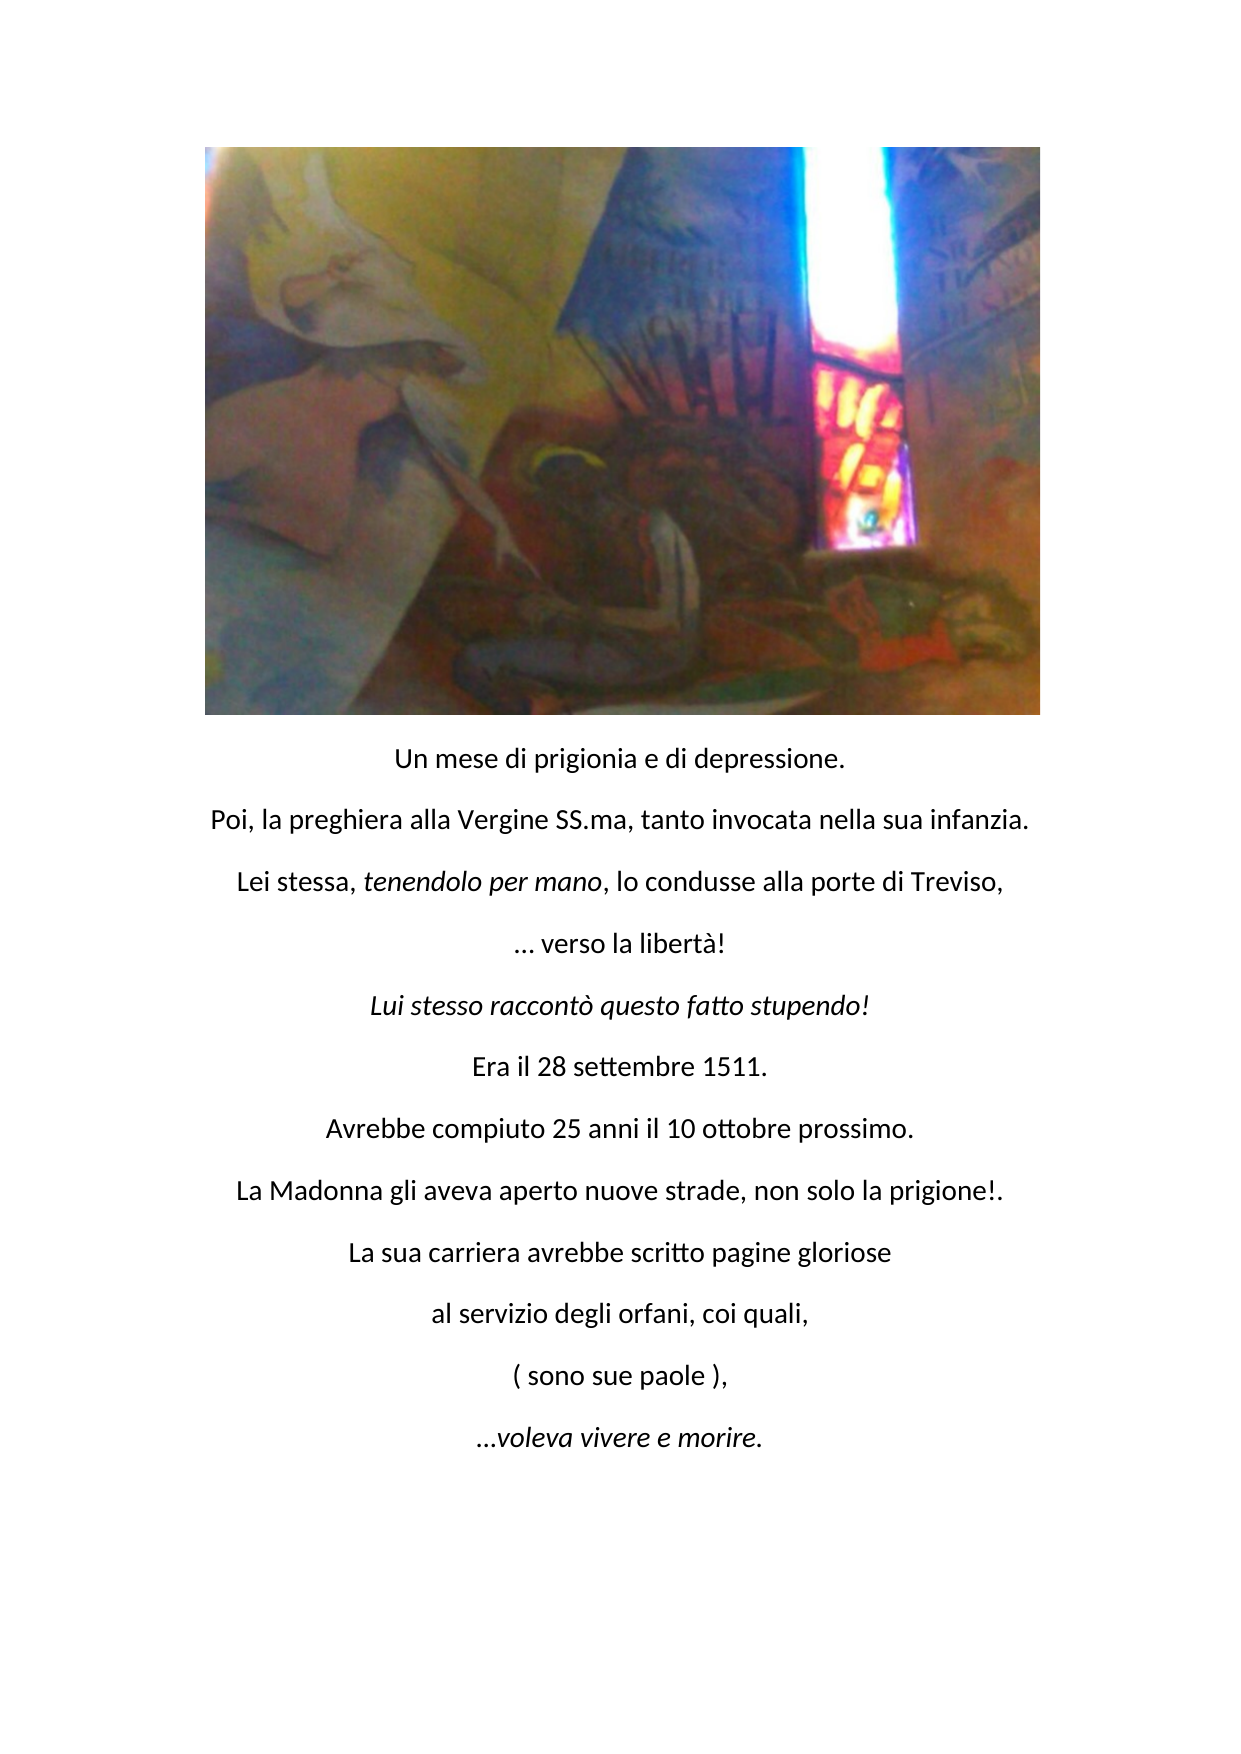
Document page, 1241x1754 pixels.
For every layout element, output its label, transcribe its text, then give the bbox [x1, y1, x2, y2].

text Lui stesso raccontò questo fatto stupendo! [118, 987, 1122, 1022]
text Era il 28 settembre 1511. [118, 1048, 1122, 1084]
text ( sono sue paole ), [118, 1357, 1122, 1393]
text al servizio degli orfani, coi quali, [118, 1296, 1122, 1331]
text … verso la libertà! [118, 925, 1122, 961]
text Poi, la preghiera alla Vergine SS.ma, tanto invocata nella sua infanzia. [118, 801, 1122, 837]
text Avrebbe compiuto 25 anni il 10 ottobre prossimo. [118, 1110, 1122, 1146]
text Un mese di prigionia e di depressione. [118, 740, 1122, 775]
text La sua carriera avrebbe scritto pagine gloriose [118, 1234, 1122, 1269]
text Lei stessa, tenendolo per mano, lo condusse alla porte di Treviso, [118, 863, 1122, 899]
picture [205, 147, 1041, 715]
text …voleva vivere e morire. [118, 1419, 1122, 1455]
text La Madonna gli aveva aperto nuove strade, non solo la prigione!. [118, 1172, 1122, 1208]
